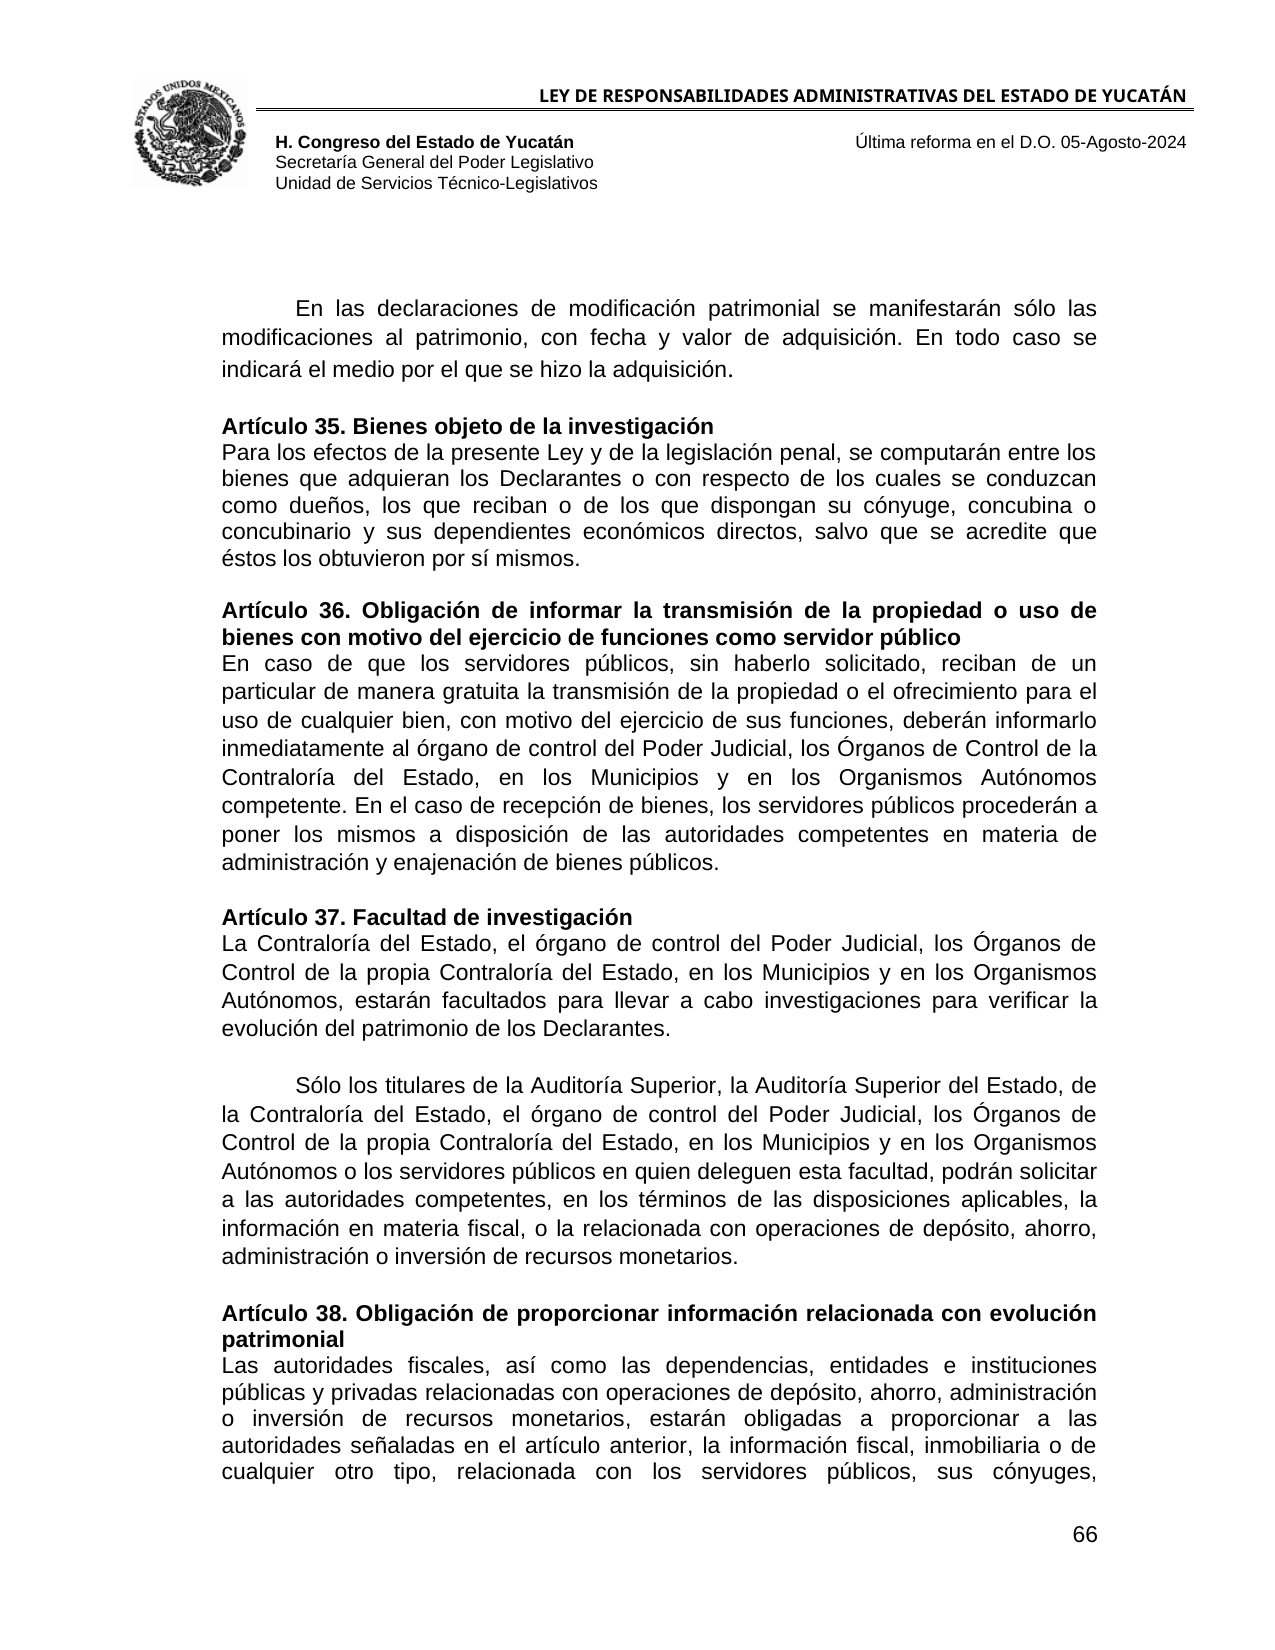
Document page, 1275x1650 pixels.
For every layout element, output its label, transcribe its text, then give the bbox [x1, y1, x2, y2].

text Artículo 37. Facultad de investigación [221, 904, 1098, 930]
text En caso de que los servidores públicos, sin haberlo solicitado, reciban de un particular de manera gratuita la transmisión de la propiedad o el ofrecimiento para el uso de cualquier bien, con motivo del ejercicio de sus funciones, deberán informarlo inmediatamente al órgano de control del Poder Judicial, los Órganos de Control de la Contraloría del Estado, en los Municipios y en los Organismos Autónomos competente. En el caso de recepción de bienes, los servidores públicos procederán a poner los mismos a disposición de las autoridades competentes en materia de administración y enajenación de bienes públicos. [221, 650, 1098, 875]
text Artículo 38. Obligación de proporcionar información relacionada con evolución patrimonial [221, 1300, 1098, 1352]
text Sólo los titulares de la Auditoría Superior, la Auditoría Superior del Estado, de la Contraloría del Estado, el órgano de control del Poder Judicial, los Órganos de Control de la propia Contraloría del Estado, en los Municipios y en los Organismos Autónomos o los servidores públicos en quien deleguen esta facultad, podrán solicitar a las autoridades competentes, en los términos de las disposiciones aplicables, la información en materia fiscal, o la relacionada con operaciones de depósito, ahorro, administración o inversión de recursos monetarios. [221, 1072, 1098, 1269]
text En las declaraciones de modificación patrimonial se manifestarán sólo las modificaciones al patrimonio, con fecha y valor de adquisición. En todo caso se indicará el medio por el que se hizo la adquisición. [221, 295, 1098, 384]
text Para los efectos de la presente Ley y de la legislación penal, se computarán entre los bienes que adquieran los Declarantes o con respecto de los cuales se conduzcan como dueños, los que reciban o de los que dispongan su cónyuge, concubina o concubinario y sus dependientes económicos directos, salvo que se acredite que éstos los obtuvieron por sí mismos. [221, 439, 1098, 571]
text La Contraloría del Estado, el órgano de control del Poder Judicial, los Órganos de Control de la propia Contraloría del Estado, en los Municipios y en los Organismos Autónomos, estarán facultados para llevar a cabo investigaciones para verificar la evolución del patrimonio de los Declarantes. [221, 930, 1098, 1042]
text Artículo 36. Obligación de informar la transmisión de la propiedad o uso de bienes con motivo del ejercicio de funciones como servidor público [221, 597, 1098, 650]
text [221, 1352, 1098, 1484]
text Artículo 35. Bienes objeto de la investigación [221, 413, 1098, 439]
